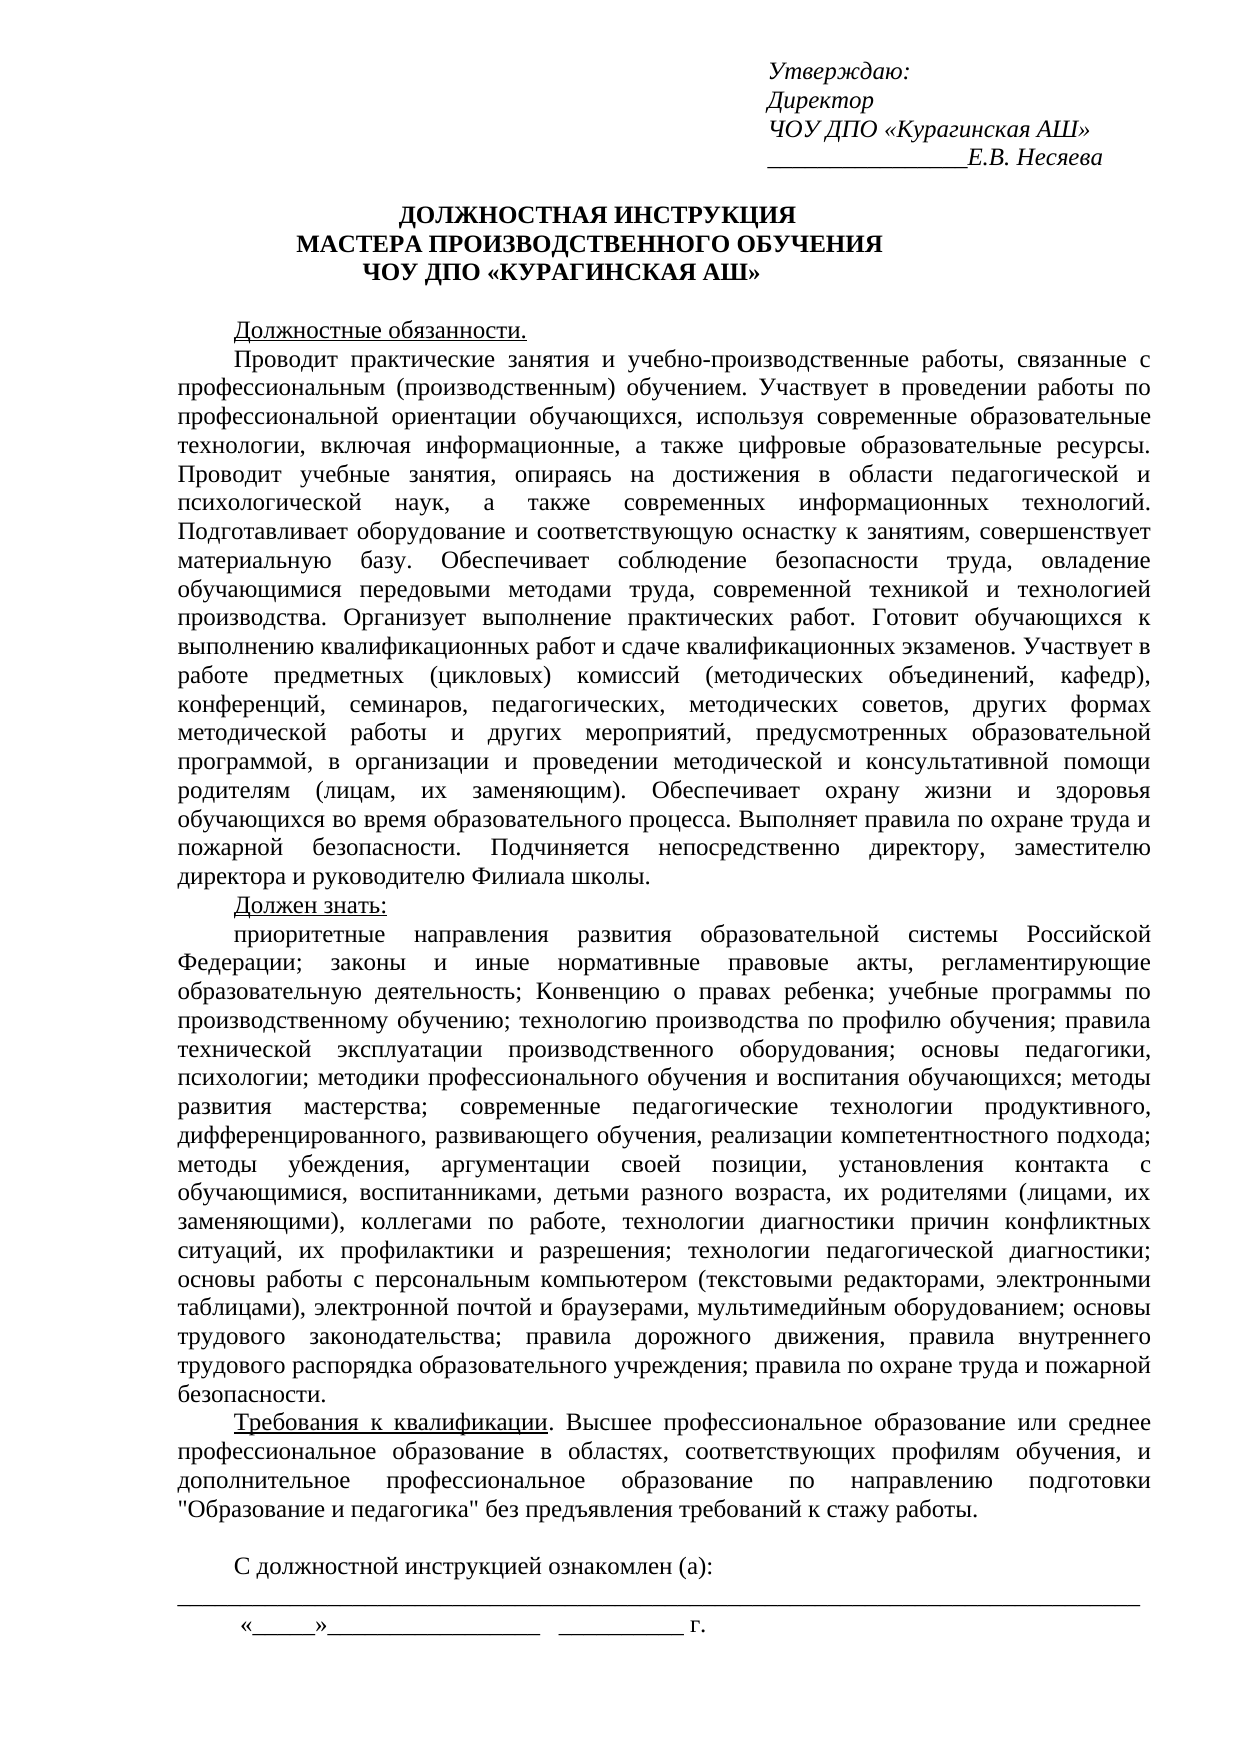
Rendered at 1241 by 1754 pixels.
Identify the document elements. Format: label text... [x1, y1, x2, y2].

text ЧОУ ДПО «КУРАГИНСКАЯ АШ» [177, 257, 1152, 286]
text Должен знать: [177, 890, 1152, 919]
text приоритетные направления развития образовательной системы Российской Федерации; законы и иные нормативные правовые акты, регламентирующие образовательную деятельность; Конвенцию о правах ребенка; учебные программы по производственному обучению; технологию производства по профилю обучения; правила технической эксплуатации производственного оборудования; основы педагогики, психологии; методики профессионального обучения и воспитания обучающихся; методы развития мастерства; современные педагогические технологии продуктивного, дифференцированного, развивающего обучения, реализации компетентностного подхода; методы убеждения, аргументации своей позиции, установления контакта с обучающимися, воспитанниками, детьми разного возраста, их родителями (лицами, их заменяющими), коллегами по работе, технологии диагностики причин конфликтных ситуаций, их профилактики и разрешения; технологии педагогической диагностики; основы работы с персональным компьютером (текстовыми редакторами, электронными таблицами), электронной почтой и браузерами, мультимедийным оборудованием; основы трудового законодательства; правила дорожного движения, правила внутреннего трудового распорядка образовательного учреждения; правила по охране труда и пожарной безопасности. [177, 919, 1152, 1407]
text Требования к квалификации. Высшее профессиональное образование или среднее профессиональное образование в областях, соответствующих профилям обучения, и дополнительное профессиональное образование по направлению подготовки "Образование и педагогика" без предъявления требований к стажу работы. [177, 1407, 1152, 1522]
text Директор [177, 85, 1152, 114]
text МАСТЕРА ПРОИЗВОДСТВЕННОГО ОБУЧЕНИЯ [177, 229, 1152, 257]
text ЧОУ ДПО «Курагинская АШ» ________________Е.В. Несяева [177, 114, 1152, 171]
text «_____»_________________ __________ г. [177, 1609, 1152, 1637]
text ДОЛЖНОСТНАЯ ИНСТРУКЦИЯ [325, 200, 1152, 229]
text _____________________________________________________________________________ [177, 1580, 1152, 1609]
text Утверждаю: [693, 56, 1152, 85]
text С должностной инструкцией ознакомлен (а): [177, 1551, 1152, 1580]
text Проводит практические занятия и учебно-производственные работы, связанные с профессиональным (производственным) обучением. Участвует в проведении работы по профессиональной ориентации обучающихся, используя современные образовательные технологии, включая информационные, а также цифровые образовательные ресурсы. Проводит учебные занятия, опираясь на достижения в области педагогической и психологической наук, а также современных информационных технологий. Подготавливает оборудование и соответствующую оснастку к занятиям, совершенствует материальную базу. Обеспечивает соблюдение безопасности труда, овладение обучающимися передовыми методами труда, современной техникой и технологией производства. Организует выполнение практических работ. Готовит обучающихся к выполнению квалификационных работ и сдаче квалификационных экзаменов. Участвует в работе предметных (цикловых) комиссий (методических объединений, кафедр), конференций, семинаров, педагогических, методических советов, других формах методической работы и других мероприятий, предусмотренных образовательной программой, в организации и проведении методической и консультативной помощи родителям (лицам, их заменяющим). Обеспечивает охрану жизни и здоровья обучающихся во время образовательного процесса. Выполняет правила по охране труда и пожарной безопасности. Подчиняется непосредственно директору, заместителю директора и руководителю Филиала школы. [177, 344, 1152, 890]
text Должностные обязанности. [177, 315, 1152, 344]
